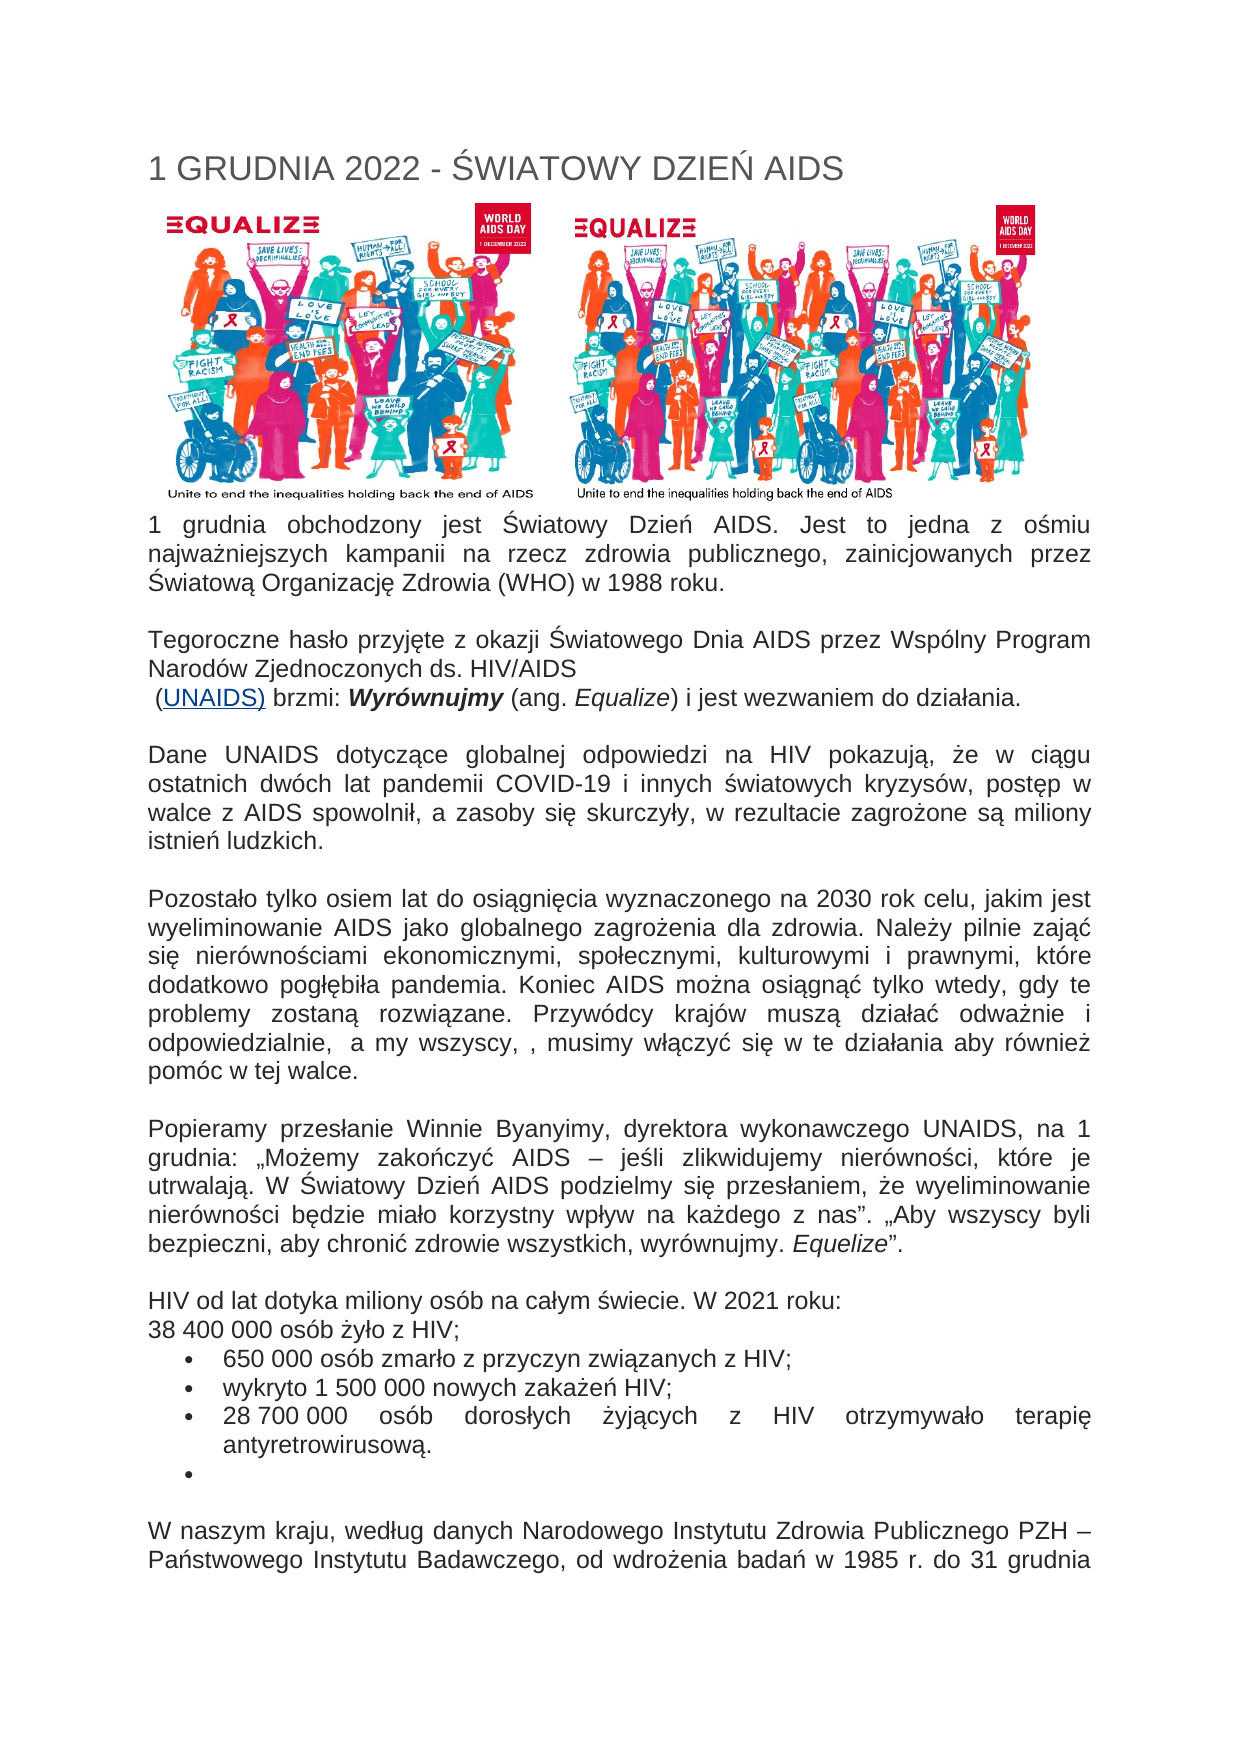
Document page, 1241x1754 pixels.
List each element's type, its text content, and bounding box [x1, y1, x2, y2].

picture [147, 203, 1056, 511]
list 28 700 000 osób dorosłych żyjących z HIV otrzymywało terapię antyretrowirusową. [185, 1401, 1093, 1459]
text (UNAIDS) brzmi: Wyrównujmy (ang. Equalize) i jest wezwaniem do działania. [148, 683, 1093, 711]
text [148, 1516, 1093, 1574]
text Pozostało tylko osiem lat do osiągnięcia wyznaczonego na 2030 rok celu, jakim jest wyeliminowanie AIDS jako globalnego zagrożenia dla zdrowia. Należy pilnie zająć się nierównościami ekonomicznymi, społecznymi, kulturowymi i prawnymi, które dodatkowo pogłębiła pandemia. Koniec AIDS można osiągnąć tylko wtedy, gdy te problemy zostaną rozwiązane. Przywódcy krajów muszą działać odważnie i odpowiedzialnie, a my wszyscy, , musimy włączyć się w te działania aby również pomóc w tej walce. [148, 884, 1093, 1085]
list wykryto 1 500 000 nowych zakażeń HIV; [185, 1373, 1093, 1401]
text Dane UNAIDS dotyczące globalnej odpowiedzi na HIV pokazują, że w ciągu ostatnich dwóch lat pandemii COVID-19 i innych światowych kryzysów, postęp w walce z AIDS spowolnił, a zasoby się skurczyły, w rezultacie zagrożone są miliony istnień ludzkich. [148, 740, 1093, 855]
text HIV od lat dotyka miliony osób na całym świecie. W 2021 roku: [148, 1286, 1093, 1315]
text Tegoroczne hasło przyjęte z okazji Światowego Dnia AIDS przez Wspólny Program Narodów Zjednoczonych ds. HIV/AIDS [148, 625, 1093, 683]
text 38 400 000 osób żyło z HIV; [148, 1315, 1093, 1344]
text 1 grudnia obchodzony jest Światowy Dzień AIDS. Jest to jedna z ośmiu najważniejszych kampanii na rzecz zdrowia publicznego, zainicjowanych przez Światową Organizację Zdrowia (WHO) w 1988 roku. [148, 510, 1093, 596]
text Popieramy przesłanie Winnie Byanyimy, dyrektora wykonawczego UNAIDS, na 1 grudnia: „Możemy zakończyć AIDS – jeśli zlikwidujemy nierówności, które je utrwalają. W Światowy Dzień AIDS podzielmy się przesłaniem, że wyeliminowanie nierówności będzie miało korzystny wpływ na każdego z nas”. „Aby wszyscy byli bezpieczni, aby chronić zdrowie wszystkich, wyrównujmy. Equelize”. [148, 1114, 1093, 1258]
list 650 000 osób zmarło z przyczyn związanych z HIV; [185, 1344, 1093, 1373]
text 1 GRUDNIA 2022 - ŚWIATOWY DZIEŃ AIDS [148, 148, 1093, 187]
